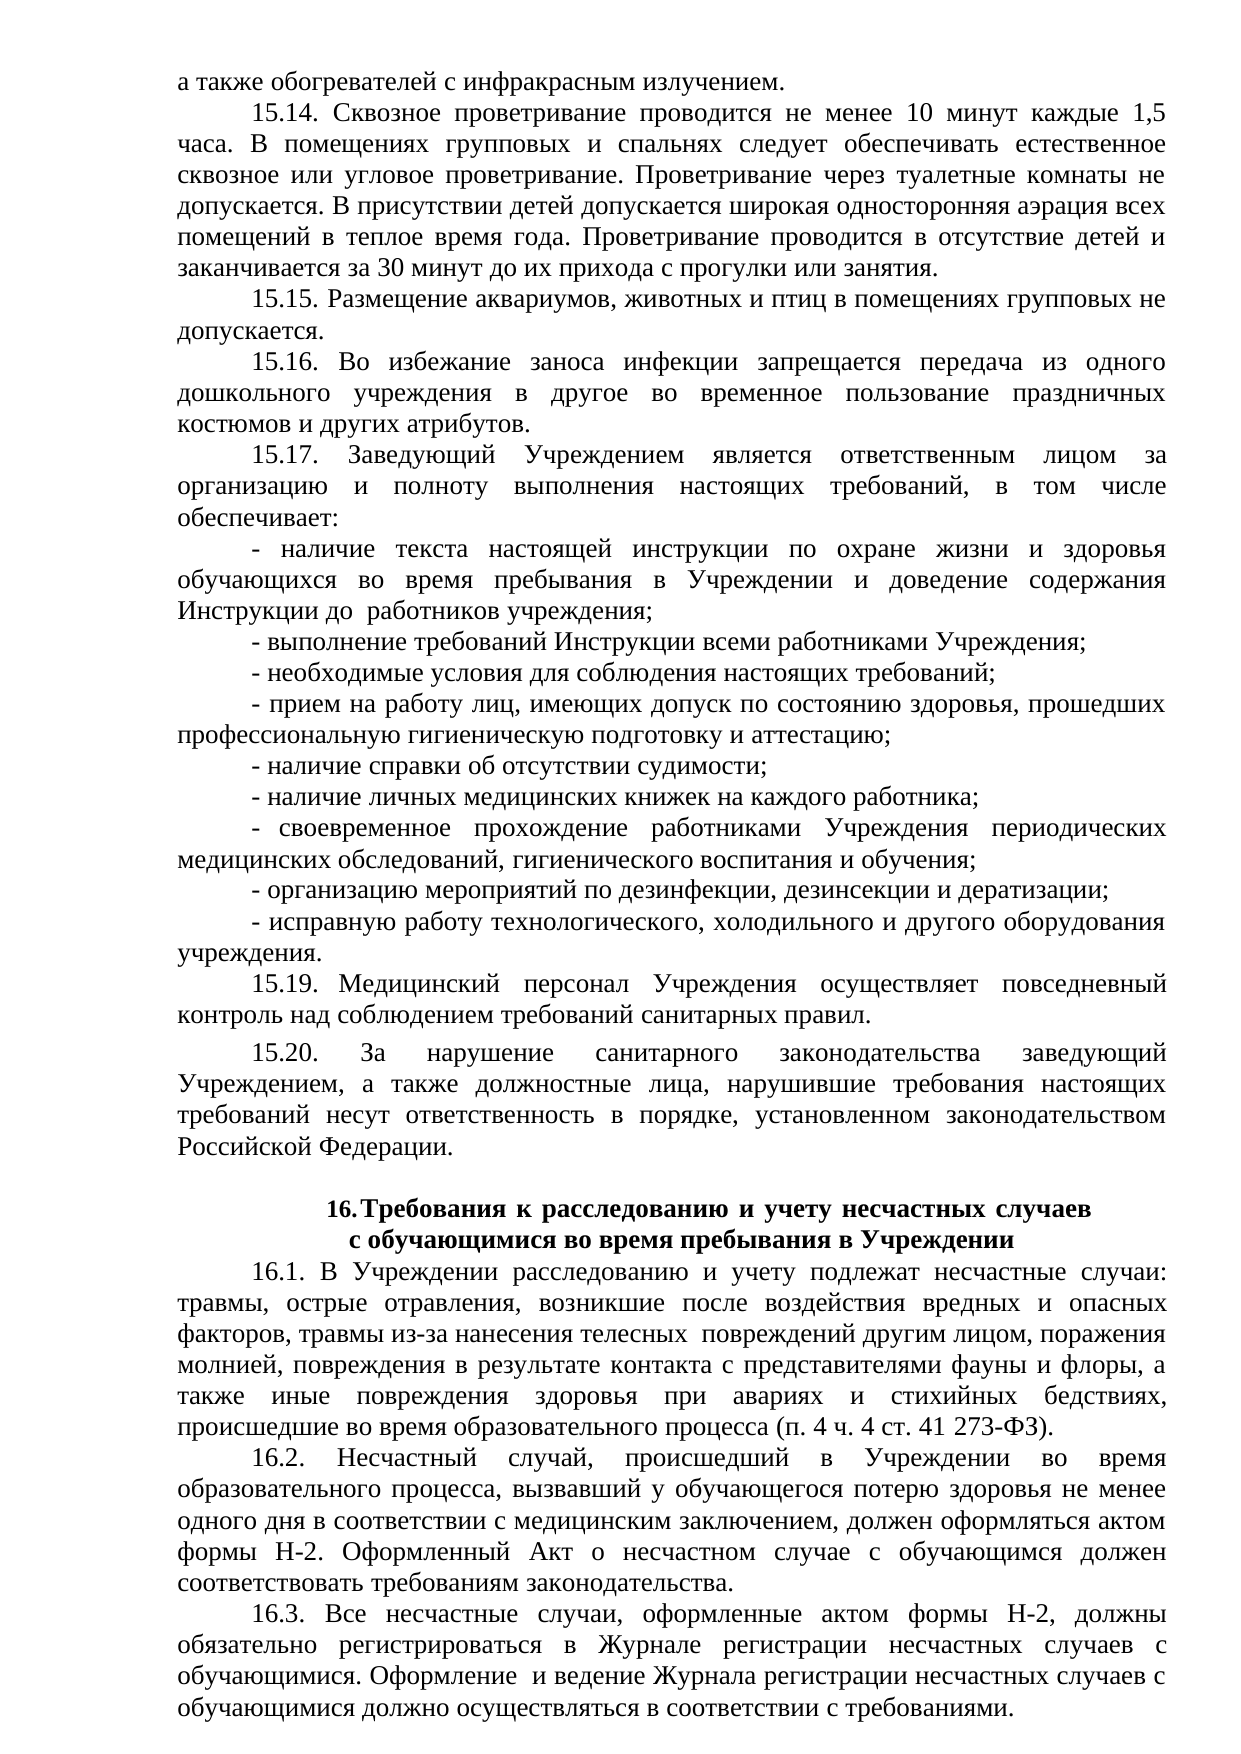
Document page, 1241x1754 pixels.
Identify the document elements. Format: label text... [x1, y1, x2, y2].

list Во избежание заноса инфекции запрещается передача из одного дошкольного учреждения в другое во временное пользование праздничных костюмов и других атрибутов. [177, 345, 1166, 438]
list необходимые условия для соблюдения настоящих требований; [251, 656, 1180, 687]
list Заведующий Учреждением является ответственным лицом за организацию и полноту выполнения настоящих требований, в том числе обеспечивает: [177, 438, 1167, 532]
list В Учреждении расследованию и учету подлежат несчастные случаи: травмы, острые отравления, возникшие после воздействия вредных и опасных факторов, травмы из-за нанесения телесных повреждений другим лицом, поражения молнией, повреждения в результате контакта с представителями фауны и флоры, а также иные повреждения здоровья при авариях и стихийных бедствиях, происшедшие во время образовательного процесса (п. 4 ч. 4 ст. 41 273-ФЗ). [177, 1254, 1167, 1441]
list Размещение аквариумов, животных и птиц в помещениях групповых не допускается. [177, 283, 1167, 345]
list Все несчастные случаи, оформленные актом формы Н-2, должны обязательно регистрироваться в Журнале регистрации несчастных случаев с обучающимися. Оформление и ведение Журнала регистрации несчастных случаев с обучающимися должно осуществляться в соответствии с требованиями. [177, 1597, 1167, 1722]
list прием на работу лиц, имеющих допуск по состоянию здоровья, прошедших профессиональную гигиеническую подготовку и аттестацию; [177, 687, 1166, 750]
list организацию мероприятий по дезинфекции, дезинсекции и дератизации; [251, 874, 1180, 905]
list Сквозное проветривание проводится не менее 10 минут каждые 1,5 часа. В помещениях групповых и спальнях следует обеспечивать естественное сквозное или угловое проветривание. Проветривание через туалетные комнаты не допускается. В присутствии детей допускается широкая односторонняя аэрация всех помещений в теплое время года. Проветривание проводится в отсутствие детей и заканчивается за 30 минут до их прихода с прогулки или занятия. [177, 96, 1167, 283]
list выполнение требований Инструкции всеми работниками Учреждения; [251, 625, 1180, 656]
subtitle Требования к расследованию и учету несчастных случаев с обучающимися во время пребывания в Учреждении [326, 1192, 1092, 1254]
list Медицинский персонал Учреждения осуществляет повседневный контроль над соблюдением требований санитарных правил. [177, 967, 1167, 1029]
list Несчастный случай, происшедший в Учреждении во время образовательного процесса, вызвавший у обучающегося потерю здоровья не менее одного дня в соответствии с медицинским заключением, должен оформляться актом формы Н-2. Оформленный Акт о несчастном случае с обучающимся должен соответствовать требованиям законодательства. [177, 1441, 1167, 1597]
list наличие текста настоящей инструкции по охране жизни и здоровья обучающихся во время пребывания в Учреждении и доведение содержания Инструкции до работников учреждения; [177, 532, 1166, 625]
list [177, 64, 1166, 96]
list наличие личных медицинских книжек на каждого работника; [251, 781, 1180, 812]
list наличие справки об отсутствии судимости; [251, 750, 1180, 781]
list За нарушение санитарного законодательства заведующий Учреждением, а также должностные лица, нарушившие требования настоящих требований несут ответственность в порядке, установленном законодательством Российской Федерации. [177, 1036, 1167, 1161]
list исправную работу технологического, холодильного и другого оборудования учреждения. [177, 905, 1166, 967]
list своевременное прохождение работниками Учреждения периодических медицинских обследований, гигиенического воспитания и обучения; [177, 812, 1167, 874]
